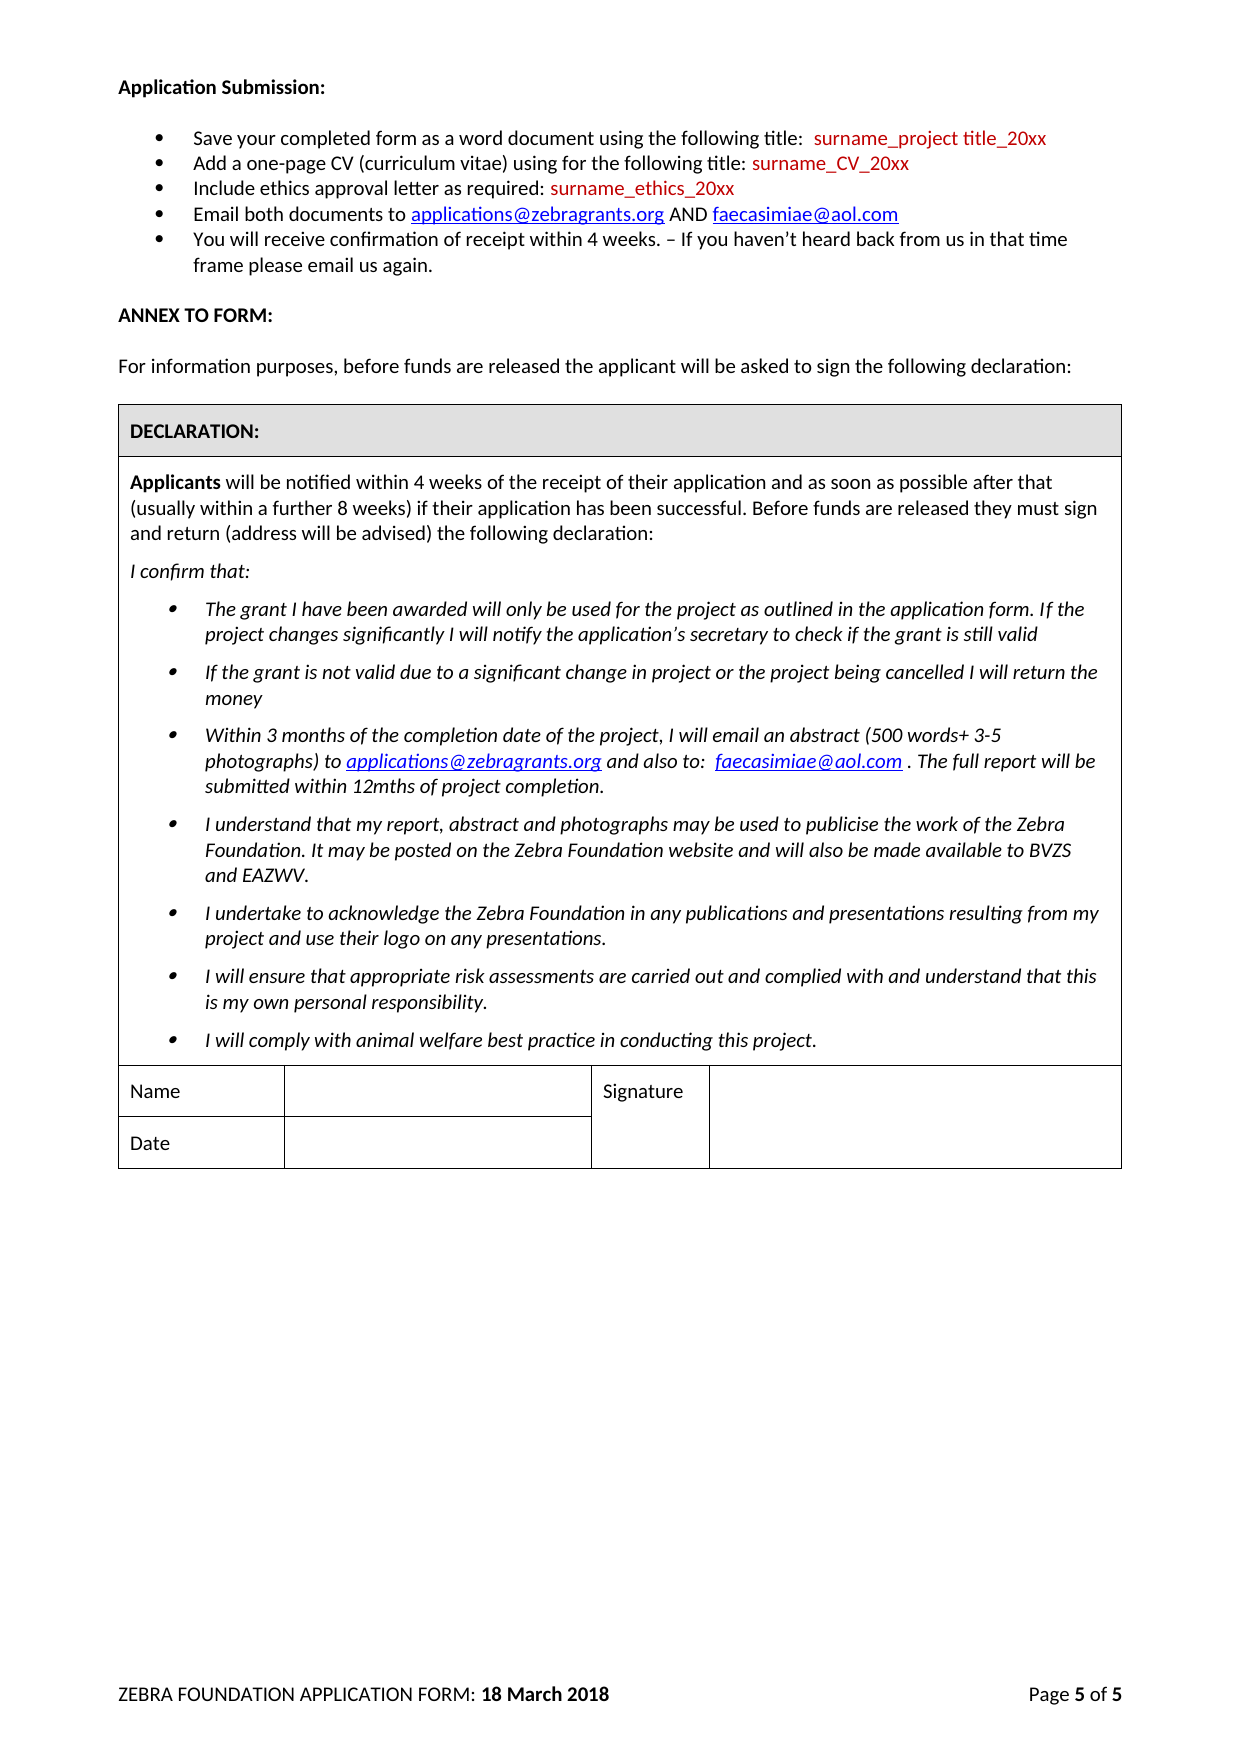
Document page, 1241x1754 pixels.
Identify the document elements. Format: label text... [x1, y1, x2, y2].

table_cell Name [119, 1066, 284, 1116]
list Save your completed form as a word document using the following title: surname_project title_20xx [156, 125, 1122, 150]
table_cell Date [119, 1117, 284, 1168]
list Include ethics approval letter as required: surname_ethics_20xx [156, 176, 1122, 201]
text ANNEX TO FORM: [118, 303, 1122, 328]
table_cell Applicants will be notified within 4 weeks of the receipt of their application and as soon as possible after that (usually within a further 8 weeks) if their application has been successful. Before funds are released they must sign and return (address will be advised) the following declaration: I confirm that: The grant I have been awarded will only be used for the project as outlined in the application form. If the project changes significantly I will notify the application’s secretary to check if the grant is still valid If the grant is not valid due to a significant change in project or the project being cancelled I will return the money Within 3 months of the completion date of the project, I will email an abstract (500 words+ 3-5 photographs) to applications@zebragrants.org and also to: faecasimiae@aol.com . The full report will be submitted within 12mths of project completion. I understand that my report, abstract and photographs may be used to publicise the work of the Zebra Foundation. It may be posted on the Zebra Foundation website and will also be made available to BVZS and EAZWV. I undertake to acknowledge the Zebra Foundation in any publications and presentations resulting from my project and use their logo on any presentations. I will ensure that appropriate risk assessments are carried out and complied with and understand that this is my own personal responsibility. I will comply with animal welfare best practice in conducting this project. [119, 457, 1121, 1065]
table_cell [710, 1066, 1121, 1168]
list Add a one-page CV (curriculum vitae) using for the following title: surname_CV_20xx [156, 150, 1122, 176]
table_cell [285, 1066, 591, 1116]
table_cell [285, 1117, 591, 1168]
text For information purposes, before funds are released the applicant will be asked to sign the following declaration: [118, 353, 1122, 379]
table_header DECLARATION: [119, 405, 1121, 456]
text Application Submission: [118, 74, 1122, 99]
list You will receive confirmation of receipt within 4 weeks. – If you haven’t heard back from us in that time frame please email us again. [156, 226, 1122, 277]
list Email both documents to applications@zebragrants.org AND faecasimiae@aol.com [156, 201, 1122, 226]
table_cell Signature [592, 1066, 709, 1168]
